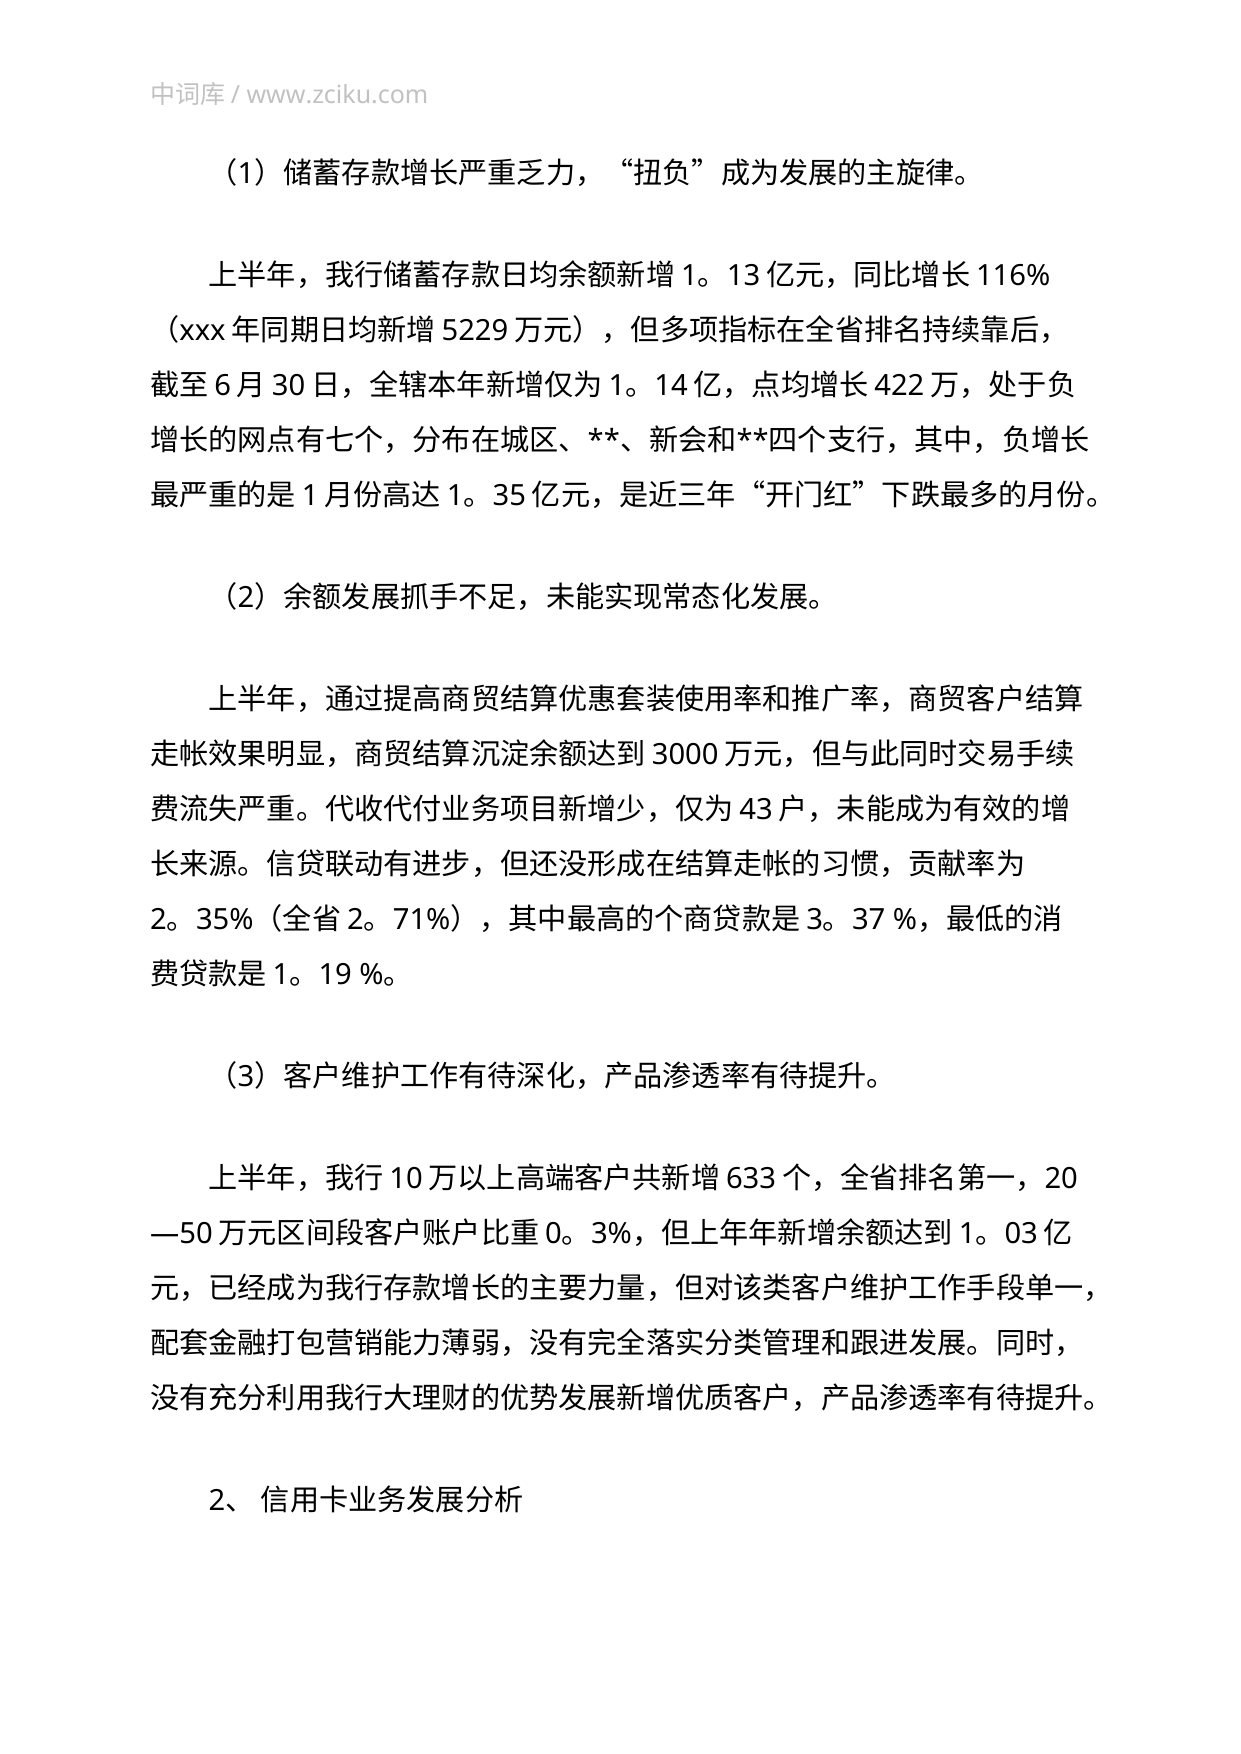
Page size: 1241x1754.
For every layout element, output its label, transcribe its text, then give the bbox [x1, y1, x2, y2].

text （2）余额发展抓手不足，未能实现常态化发展。 [150, 574, 1090, 616]
text （3）客户维护工作有待深化，产品渗透率有待提升。 [150, 1053, 1090, 1095]
text （1）储蓄存款增长严重乏力，“扭负”成为发展的主旋律。 [150, 150, 1090, 192]
text 2、 信用卡业务发展分析 [150, 1476, 1090, 1519]
text 上半年，我行10万以上高端客户共新增633个，全省排名第一，20—50万元区间段客户账户比重0。3%，但上年年新增余额达到1。03亿元，已经成为我行存款增长的主要力量，但对该类客户维护工作手段单一，配套金融打包营销能力薄弱，没有完全落实分类管理和跟进发展。同时，没有充分利用我行大理财的优势发展新增优质客户，产品渗透率有待提升。 [150, 1155, 1090, 1417]
text 上半年，通过提高商贸结算优惠套装使用率和推广率，商贸客户结算走帐效果明显，商贸结算沉淀余额达到3000万元，但与此同时交易手续费流失严重。代收代付业务项目新增少，仅为43户，未能成为有效的增长来源。信贷联动有进步，但还没形成在结算走帐的习惯，贡献率为2。35%（全省2。71%），其中最高的个商贷款是3。37 %，最低的消费贷款是1。19 %。 [150, 676, 1090, 993]
text 上半年，我行储蓄存款日均余额新增1。13亿元，同比增长116%（xxx年同期日均新增5229万元），但多项指标在全省排名持续靠后，截至6月30日，全辖本年新增仅为1。14亿，点均增长422万，处于负增长的网点有七个，分布在城区、**、新会和**四个支行，其中，负增长最严重的是1月份高达1。35亿元，是近三年“开门红”下跌最多的月份。 [150, 252, 1090, 514]
